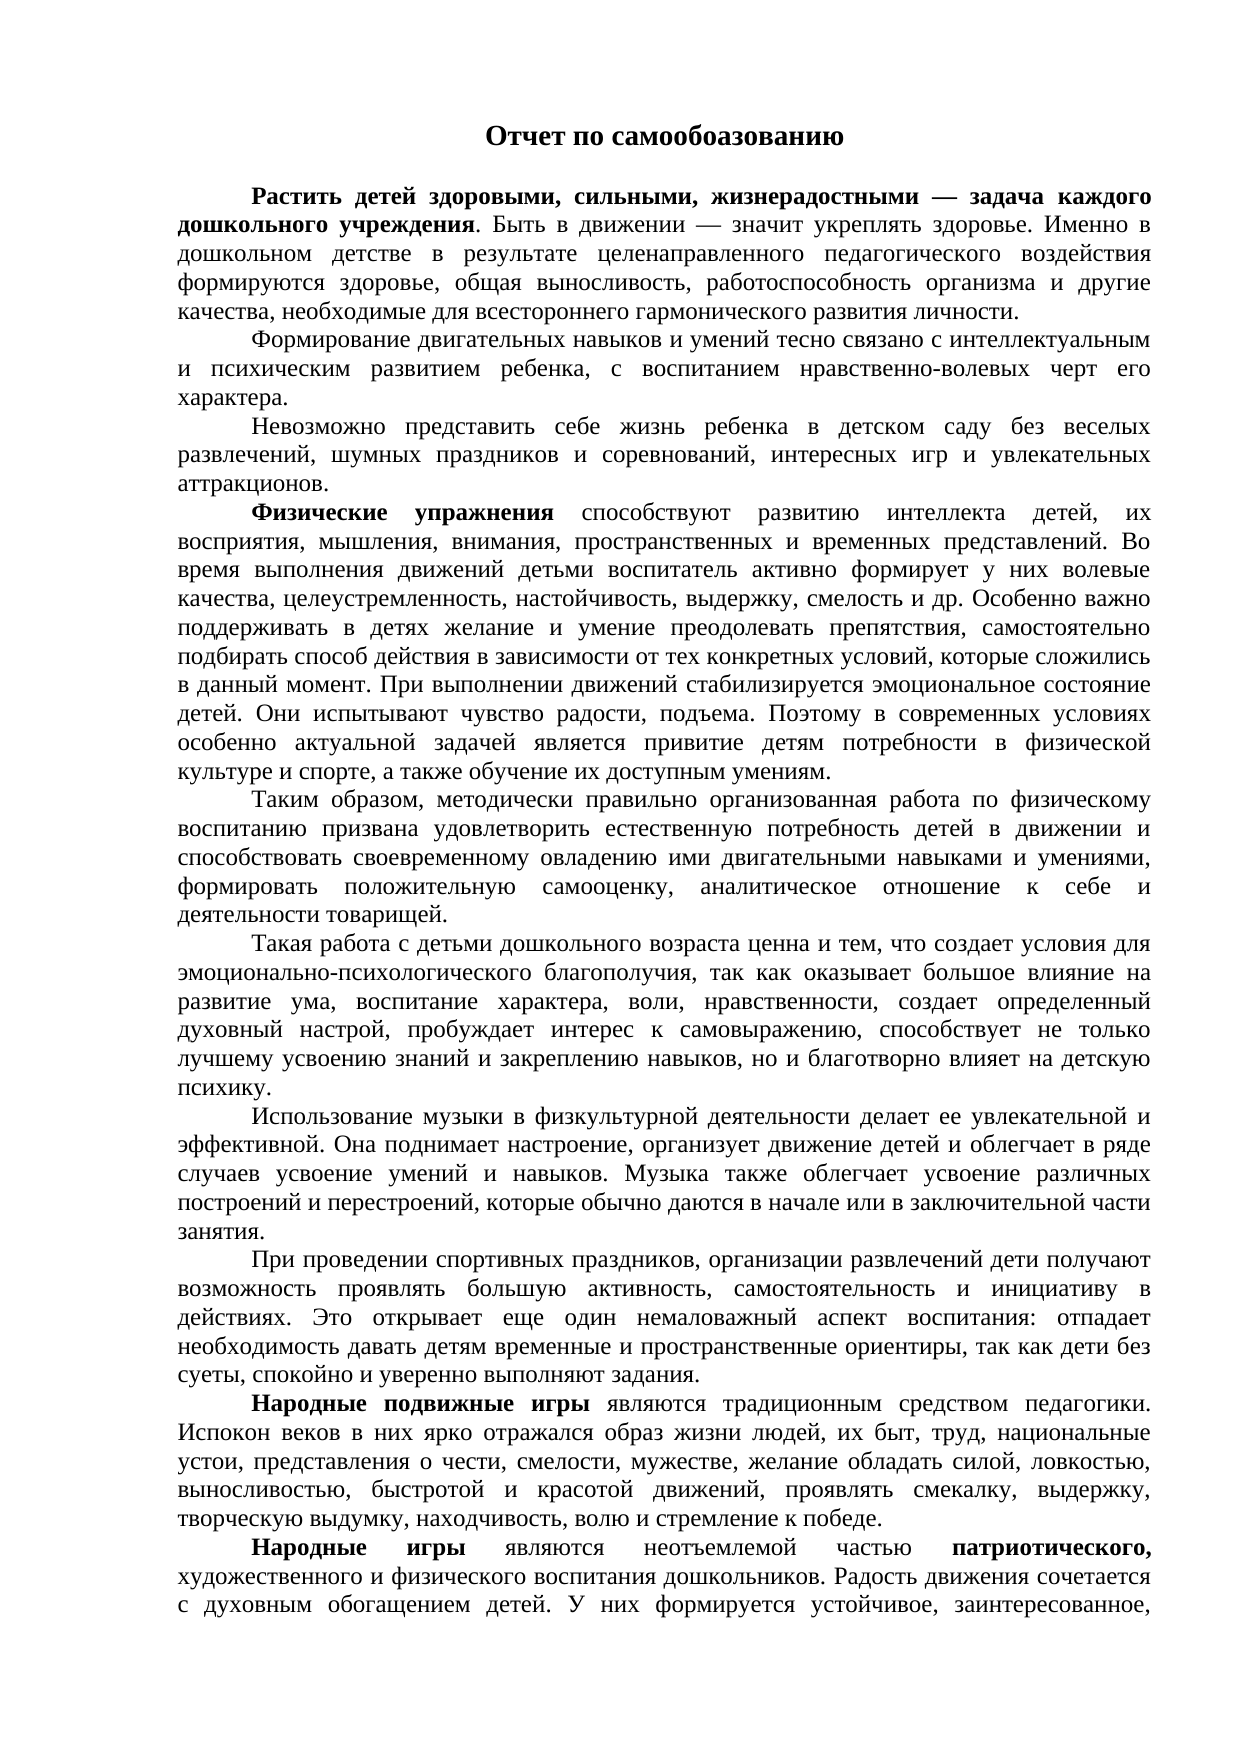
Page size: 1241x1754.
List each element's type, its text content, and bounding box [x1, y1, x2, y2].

text Растить детей здоровыми, сильными, жизнерадостными — задача каждого дошкольного учреждения. Быть в движении — значит укреплять здоровье. Именно в дошкольном детстве в результате целенаправленного педагогического воздействия формируются здоровье, общая выносливость, работоспособность организма и другие качества, необходимые для всестороннего гармонического развития личности. [177, 181, 1152, 324]
text Физические упражнения способствуют развитию интеллекта детей, их восприятия, мышления, внимания, пространственных и временных представлений. Во время выполнения движений детьми воспитатель активно формирует у них волевые качества, целеустремленность, настойчивость, выдержку, смелость и др. Особенно важно поддерживать в детях желание и умение преодолевать препятствия, самостоятельно подбирать способ действия в зависимости от тех конкретных условий, которые сложились в данный момент. При выполнении движений стабилизируется эмоциональное состояние детей. Они испытывают чувство радости, подъема. Поэтому в современных условиях особенно актуальной задачей является привитие детям потребности в физической культуре и спорте, а также обучение их доступным умениям. [177, 497, 1152, 784]
text Народные подвижные игры являются традиционным средством педагогики. Испокон веков в них ярко отражался образ жизни людей, их быт, труд, национальные устои, представления о чести, смелости, мужестве, желание обладать силой, ловкостью, выносливостью, быстротой и красотой движений, проявлять смекалку, выдержку, творческую выдумку, находчивость, волю и стремление к победе. [177, 1388, 1152, 1532]
text При проведении спортивных праздников, организации развлечений дети получают возможность проявлять большую активность, самостоятельность и инициативу в действиях. Это открывает еще один немаловажный аспект воспитания: отпадает необходимость давать детям временные и пространственные ориентиры, так как дети без суеты, спокойно и уверенно выполняют задания. [177, 1244, 1152, 1388]
text Отчет по самообоазованию [177, 118, 1152, 152]
text Использование музыки в физкультурной деятельности делает ее увлекательной и эффективной. Она поднимает настроение, организует движение детей и облегчает в ряде случаев усвоение умений и навыков. Музыка также облегчает усвоение различных построений и перестроений, которые обычно даются в начале или в заключительной части занятия. [177, 1101, 1152, 1244]
text Невозможно представить себе жизнь ребенка в детском саду без веселых развлечений, шумных праздников и соревнований, интересных игр и увлекательных аттракционов. [177, 411, 1152, 497]
text Таким образом, методически правильно организованная работа по физическому воспитанию призвана удовлетворить естественную потребность детей в движении и способствовать своевременному овладению ими двигательными навыками и умениями, формировать положительную самооценку, аналитическое отношение к себе и деятельности товарищей. [177, 784, 1152, 928]
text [177, 1532, 1152, 1618]
text Формирование двигательных навыков и умений тесно связано с интеллектуальным и психическим развитием ребенка, с воспитанием нравственно-волевых черт его характера. [177, 324, 1152, 411]
text Такая работа с детьми дошкольного возраста ценна и тем, что создает условия для эмоционально-психологического благополучия, так как оказывает большое влияние на развитие ума, воспитание характера, воли, нравственности, создает определенный духовный настрой, пробуждает интерес к самовыражению, способствует не только лучшему усвоению знаний и закреплению навыков, но и благотворно влияет на детскую психику. [177, 928, 1152, 1101]
